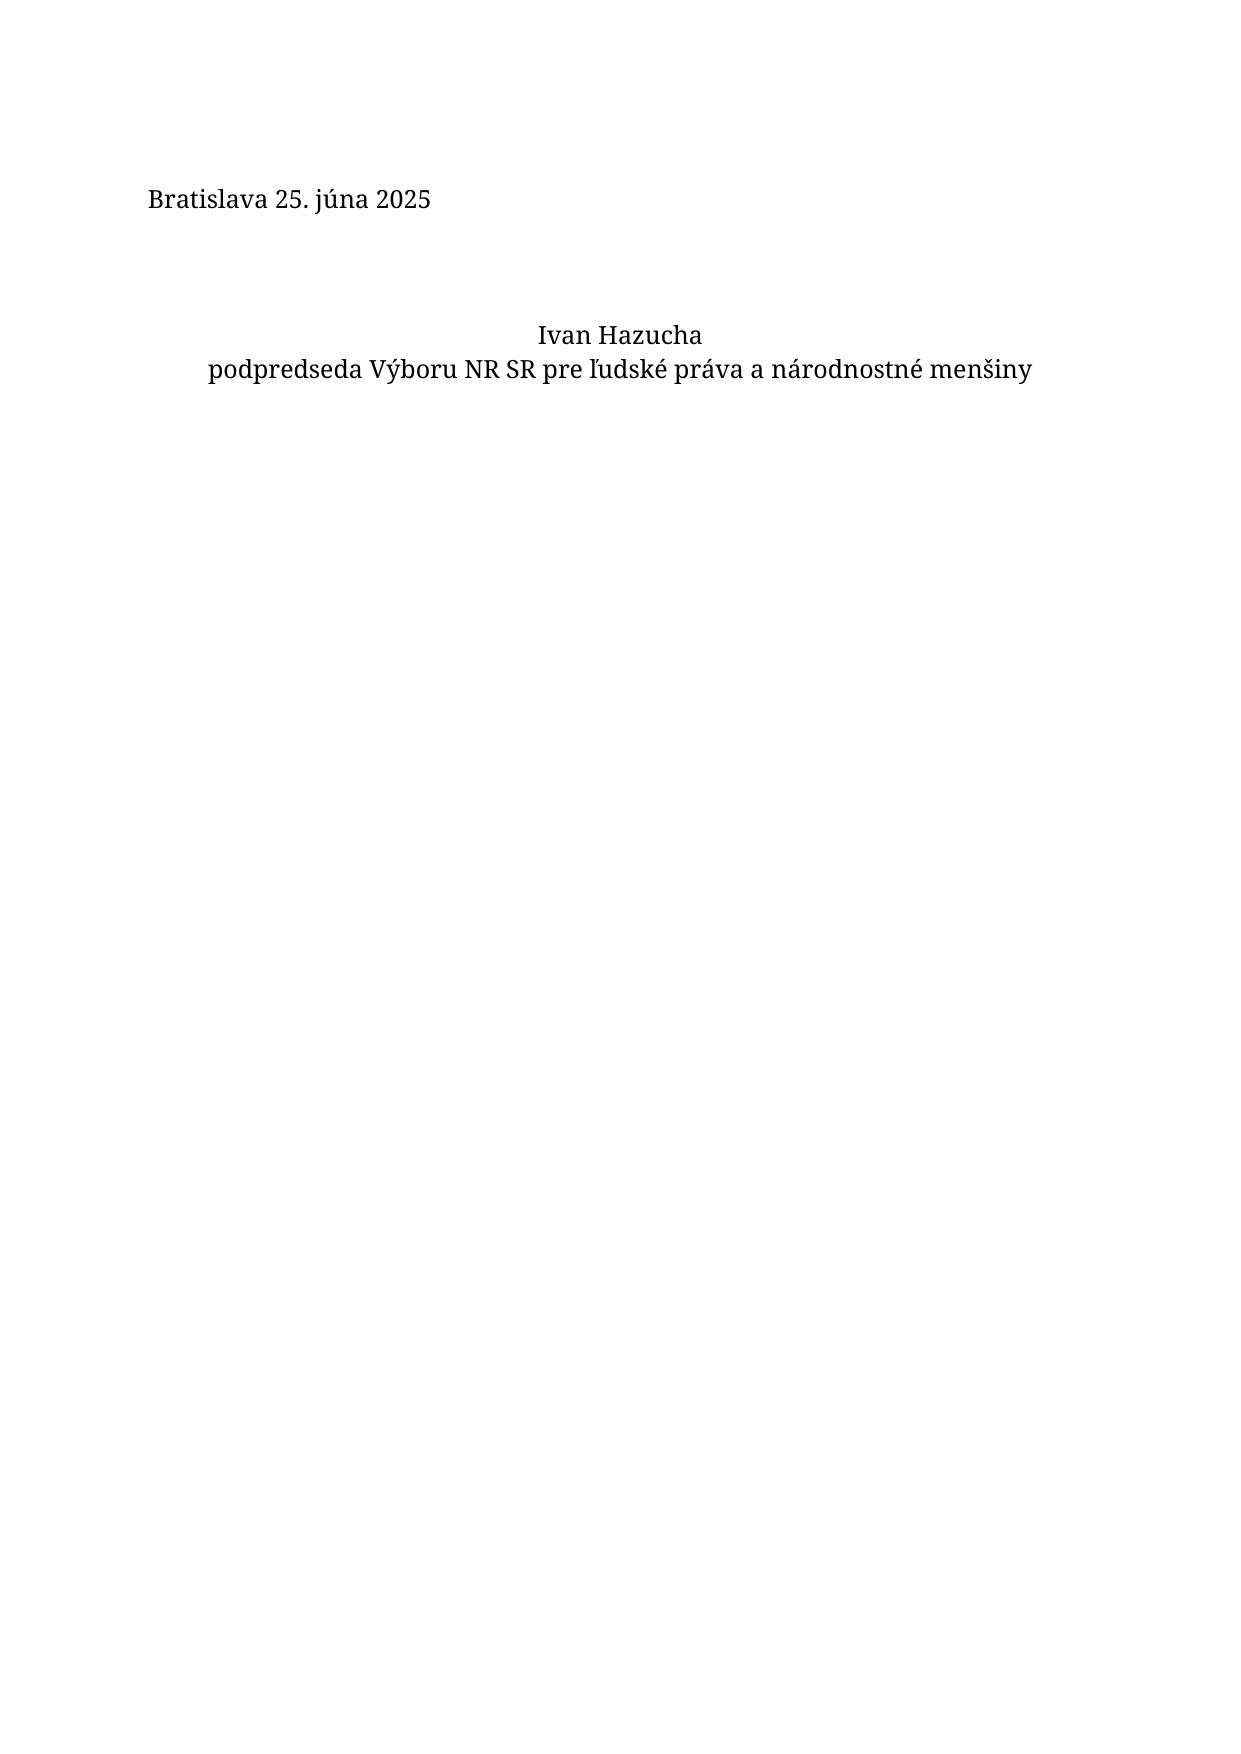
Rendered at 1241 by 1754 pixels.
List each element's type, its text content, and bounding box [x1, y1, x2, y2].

text Bratislava 25. júna 2025 [148, 182, 1093, 216]
text podpredseda Výboru NR SR pre ľudské práva a národnostné menšiny [148, 352, 1093, 386]
text Ivan Hazucha [148, 318, 1093, 352]
